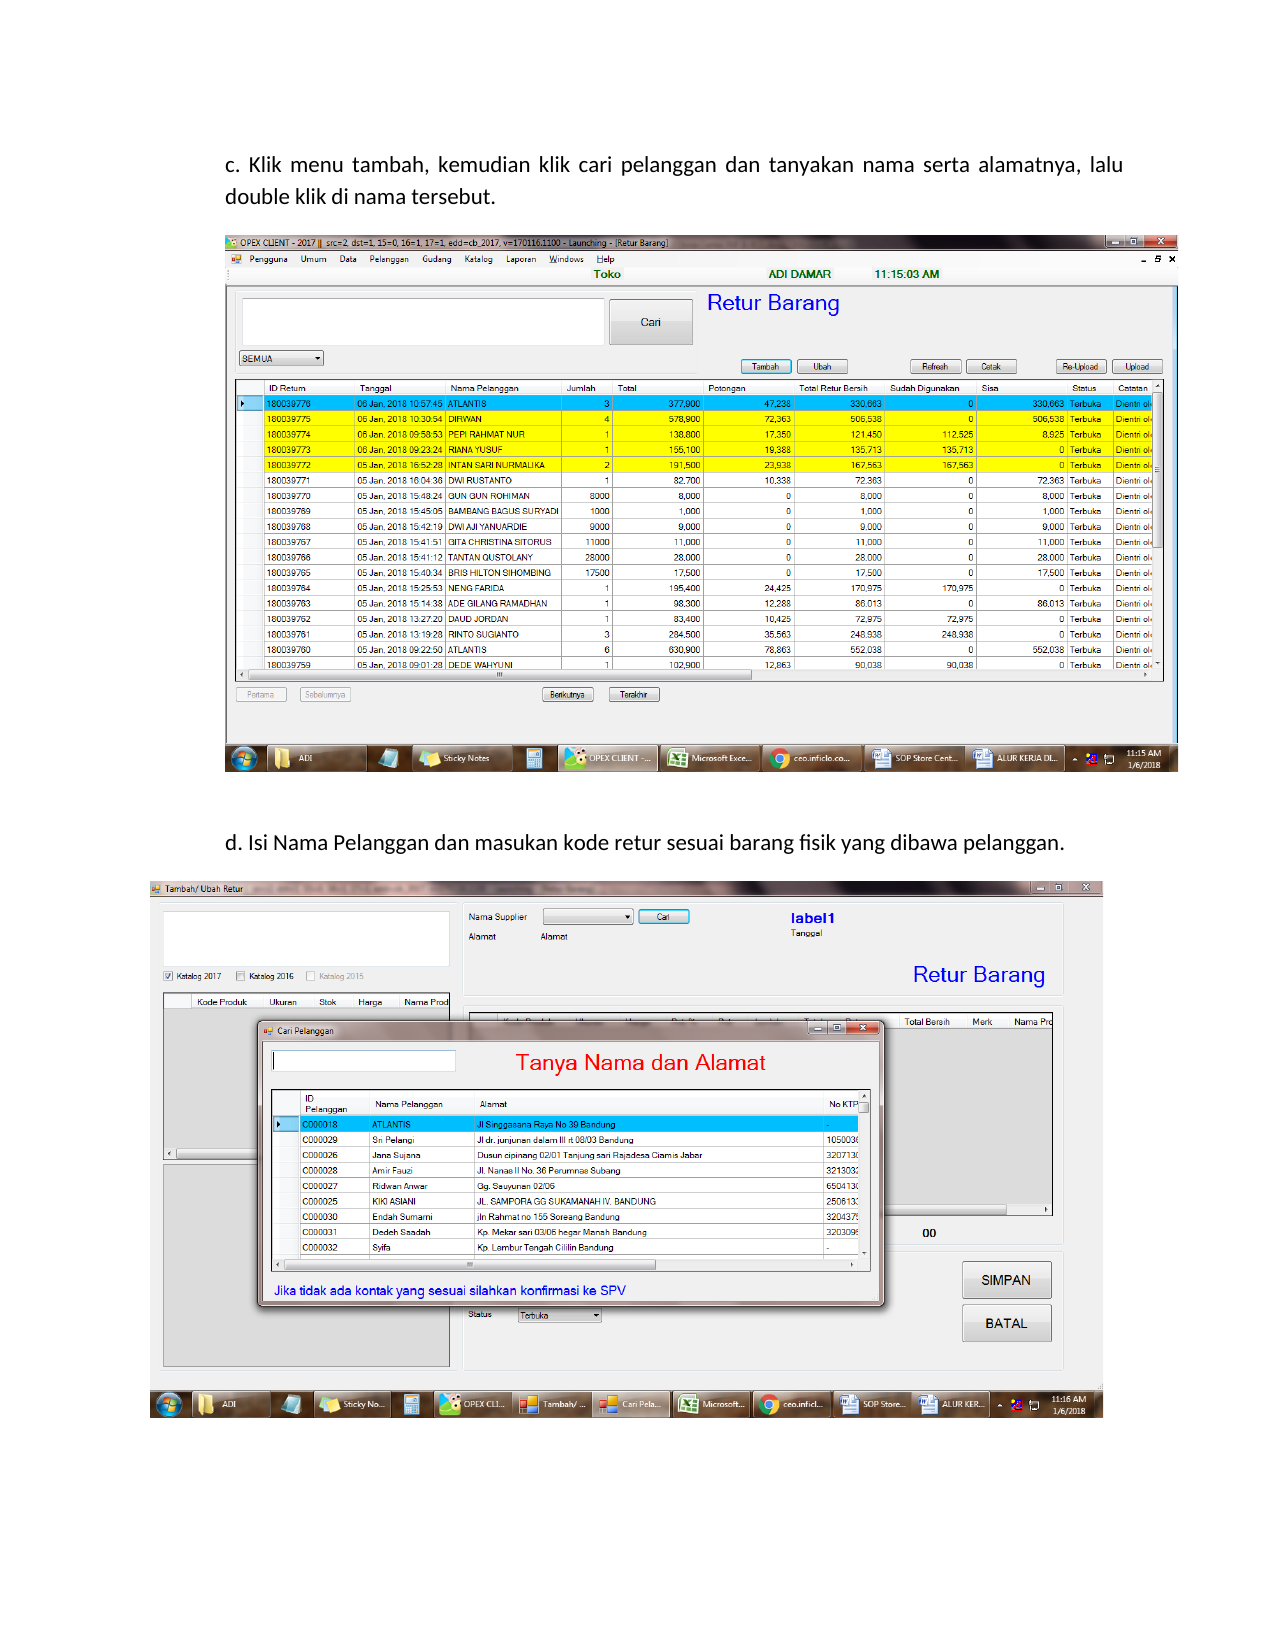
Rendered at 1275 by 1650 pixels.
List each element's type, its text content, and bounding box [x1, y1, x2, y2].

picture [150, 881, 1104, 1418]
picture [225, 235, 1179, 772]
text d. Isi Nama Pelanggan dan masukan kode retur sesuai barang fisik yang dibawa pelanggan. [225, 828, 1125, 856]
text c. Klik menu tambah, kemudian klik cari pelanggan dan tanyakan nama serta alamatnya, lalu double klik di nama tersebut. [225, 150, 1125, 210]
